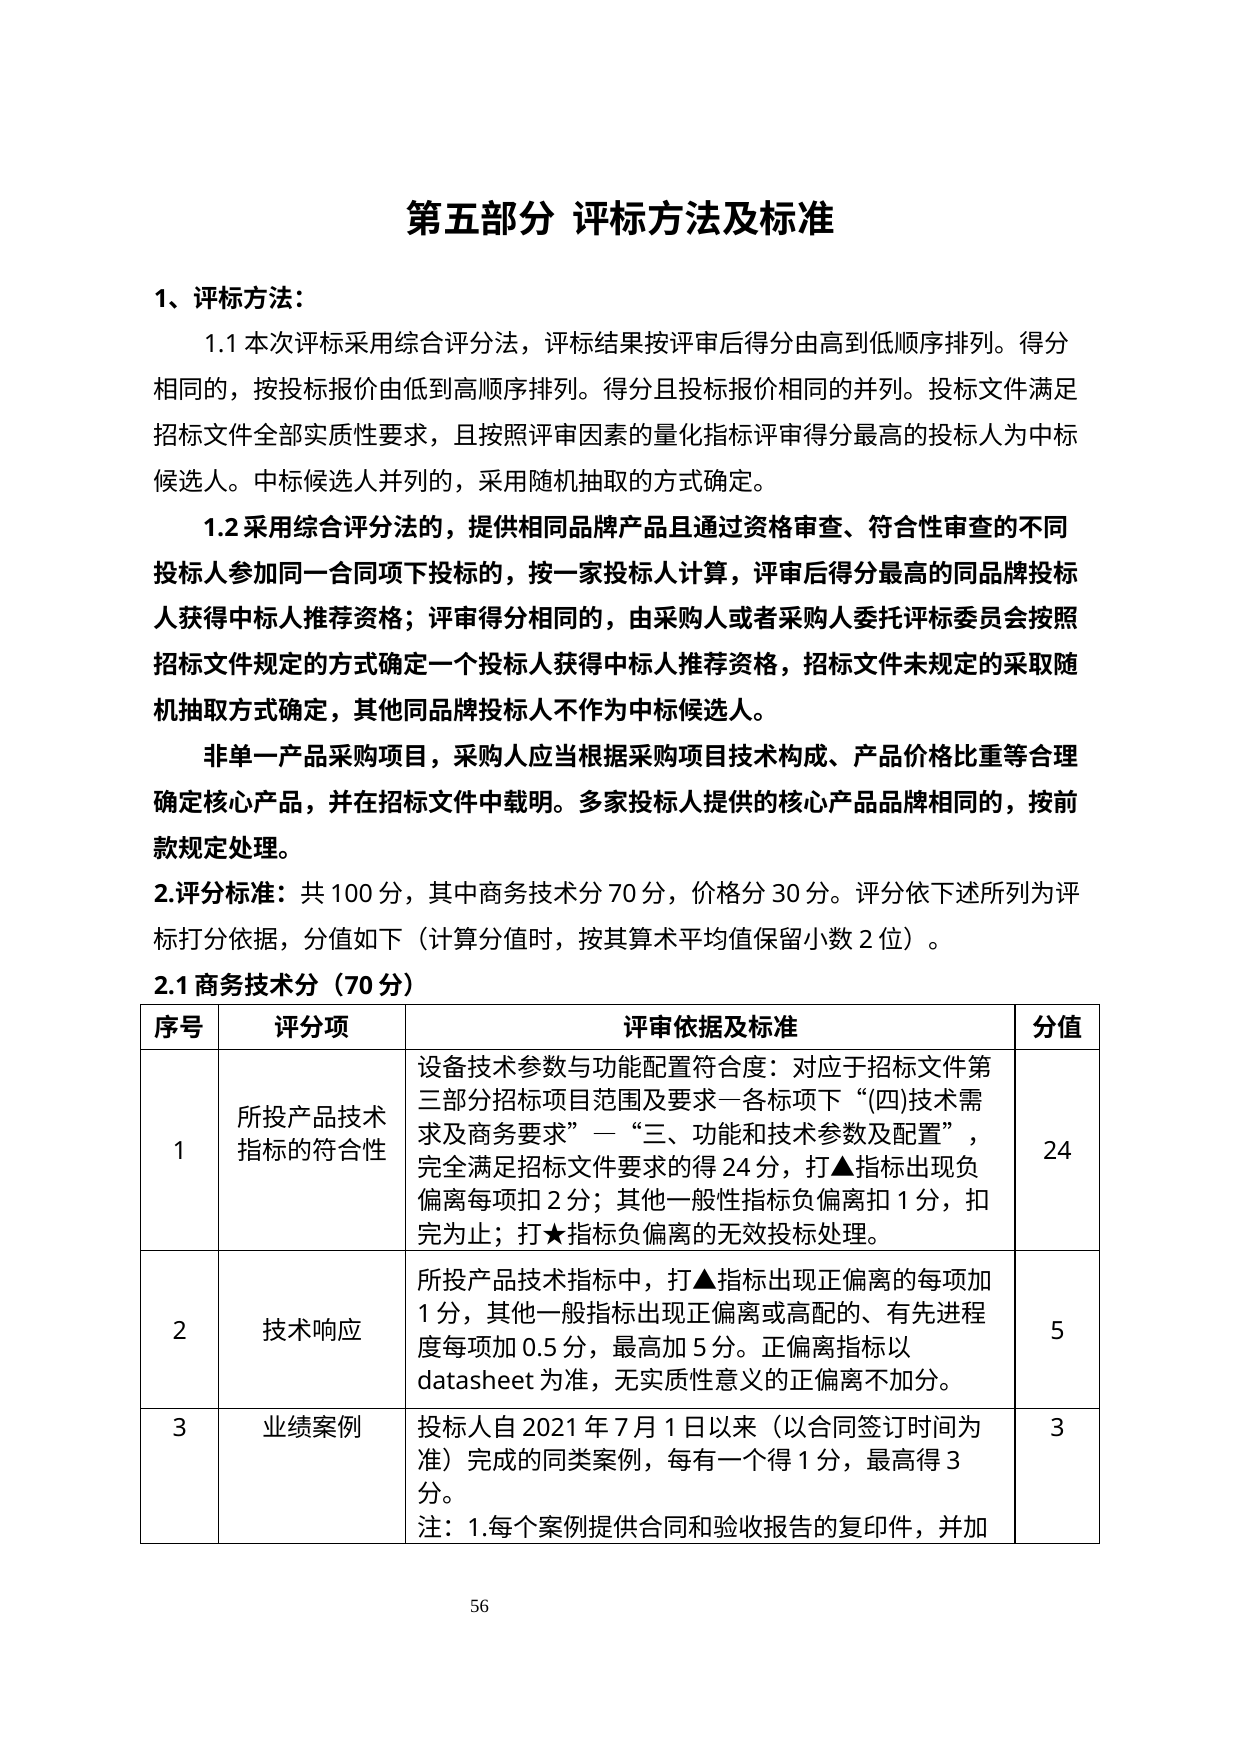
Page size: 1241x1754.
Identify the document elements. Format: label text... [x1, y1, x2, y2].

text 1、评标方法： [153, 270, 1087, 316]
table_cell 设备技术参数与功能配置符合度：对应于招标文件第三部分招标项目范围及要求—各标项下“(四)技术需求及商务要求”—“三、功能和技术参数及配置”，完全满足招标文件要求的得24分，打▲指标出现负偏离每项扣2分；其他一般性指标负偏离扣1分，扣完为止；打★指标负偏离的无效投标处理。 [406, 1050, 1014, 1250]
table_header 分值 [1016, 1005, 1099, 1049]
text 1.1本次评标采用综合评分法，评标结果按评审后得分由高到低顺序排列。得分相同的，按投标报价由低到高顺序排列。得分且投标报价相同的并列。投标文件满足招标文件全部实质性要求，且按照评审因素的量化指标评审得分最高的投标人为中标候选人。中标候选人并列的，采用随机抽取的方式确定。 [153, 316, 1087, 499]
text 1.2采用综合评分法的，提供相同品牌产品且通过资格审查、符合性审查的不同投标人参加同一合同项下投标的，按一家投标人计算，评审后得分最高的同品牌投标人获得中标人推荐资格；评审得分相同的，由采购人或者采购人委托评标委员会按照招标文件规定的方式确定一个投标人获得中标人推荐资格，招标文件未规定的采取随机抽取方式确定，其他同品牌投标人不作为中标候选人。 [153, 499, 1087, 729]
table_header 评审依据及标准 [406, 1005, 1014, 1049]
table_header 评分项 [219, 1005, 405, 1049]
table_cell 3 [1016, 1409, 1099, 1543]
table_cell 业绩案例 [219, 1409, 405, 1543]
text 2.1商务技术分（70分） [153, 958, 1087, 1004]
table_header 序号 [141, 1005, 218, 1049]
table_cell 所投产品技术指标的符合性 [219, 1050, 405, 1250]
text 非单一产品采购项目，采购人应当根据采购项目技术构成、产品价格比重等合理确定核心产品，并在招标文件中载明。多家投标人提供的核心产品品牌相同的，按前款规定处理。 [153, 729, 1087, 866]
table_cell 1 [141, 1050, 218, 1250]
table_cell 所投产品技术指标中，打▲指标出现正偏离的每项加1分，其他一般指标出现正偏离或高配的、有先进程度每项加0.5分，最高加5分。正偏离指标以datasheet为准，无实质性意义的正偏离不加分。 [406, 1251, 1014, 1408]
text 第五部分 评标方法及标准 [153, 189, 1087, 243]
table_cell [406, 1409, 1014, 1543]
table_cell 技术响应 [219, 1251, 405, 1408]
table_cell 24 [1016, 1050, 1099, 1250]
text 2.评分标准：共100分，其中商务技术分70分，价格分30分。评分依下述所列为评标打分依据，分值如下（计算分值时，按其算术平均值保留小数2位）。 [153, 866, 1087, 958]
table_cell 5 [1016, 1251, 1099, 1408]
table_cell 3 [141, 1409, 218, 1543]
table_cell 2 [141, 1251, 218, 1408]
